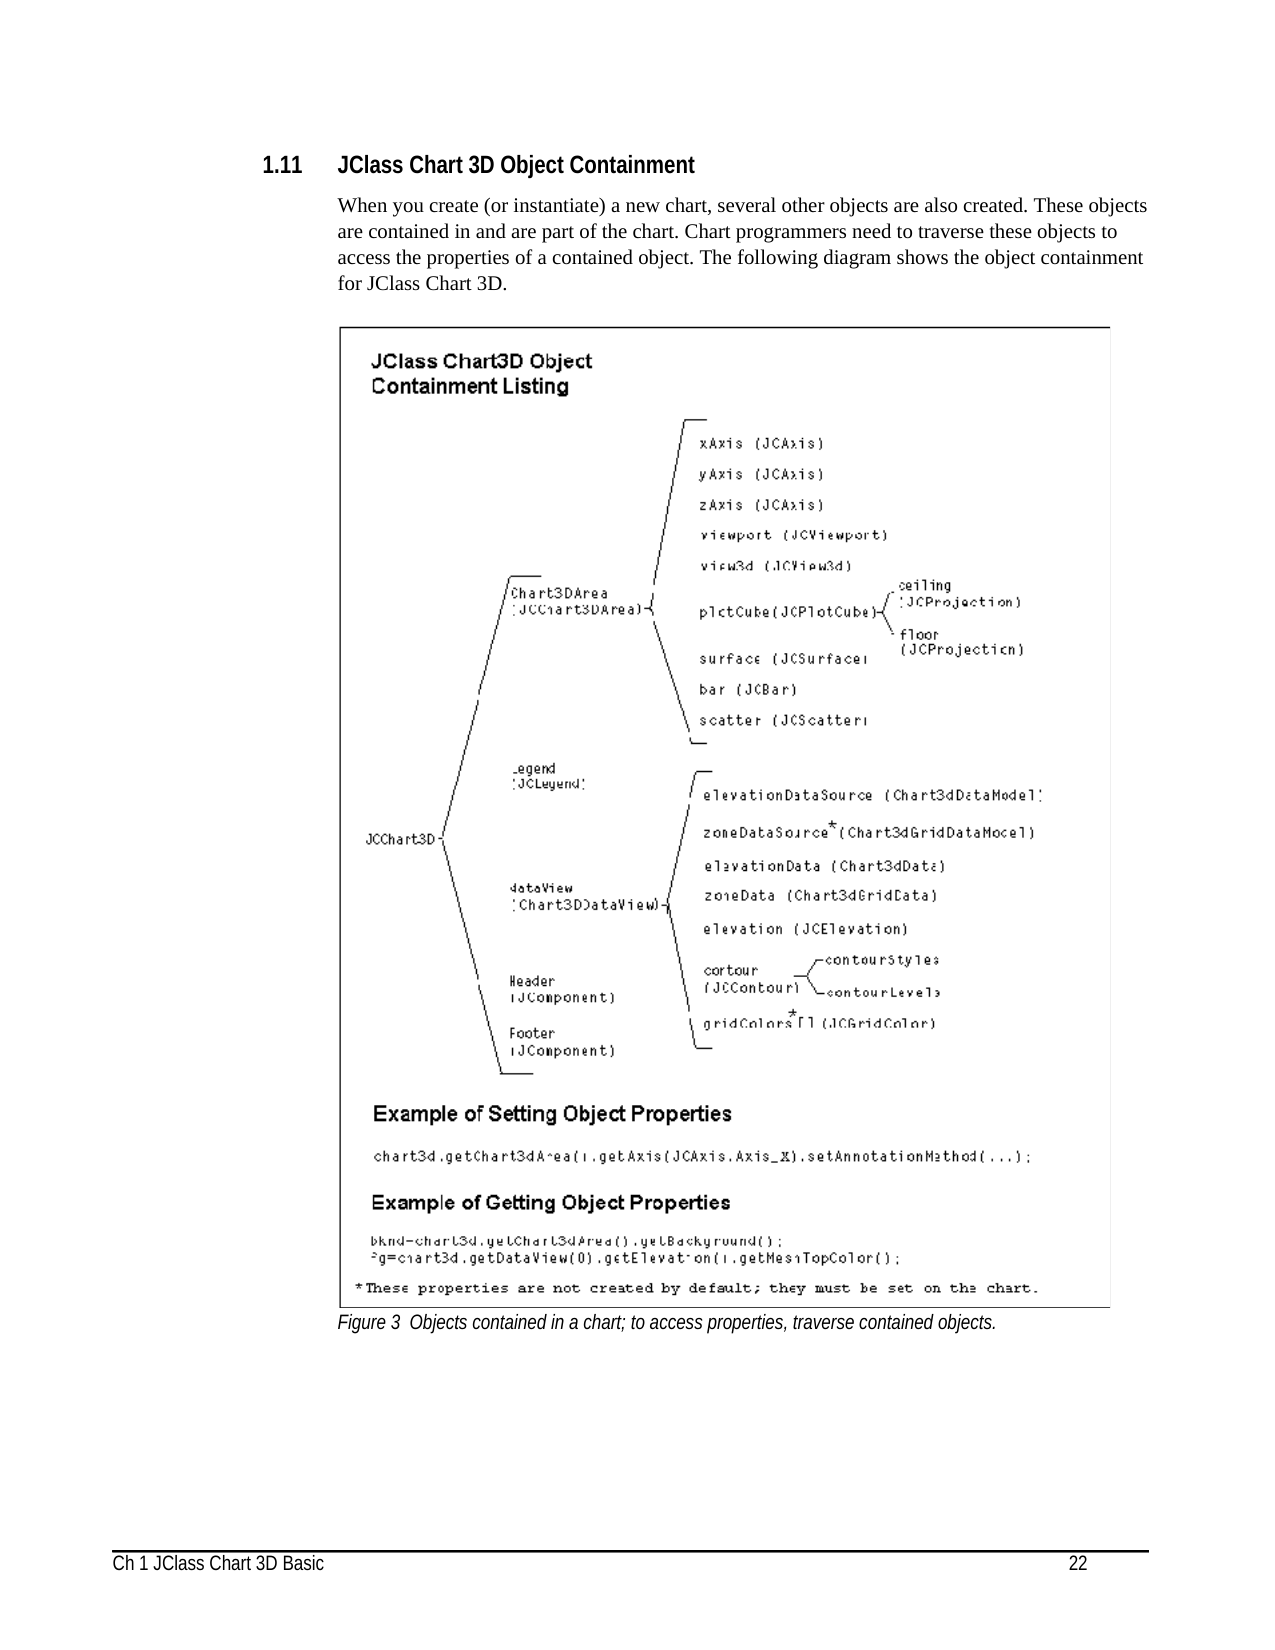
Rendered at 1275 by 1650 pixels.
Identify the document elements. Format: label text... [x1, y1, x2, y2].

text Figure 3 Objects contained in a chart; to access properties, traverse contained objects. [337, 1310, 1162, 1334]
subtitle 1.11 JClass Chart 3D Object Containment [262, 150, 1162, 179]
text When you create (or instantiate) a new chart, several other objects are also created. These objects are contained in and are part of the chart. Chart programmers need to traverse these objects to access the properties of a contained object. The following diagram shows the object containment for JClass Chart 3D. [337, 193, 1162, 295]
